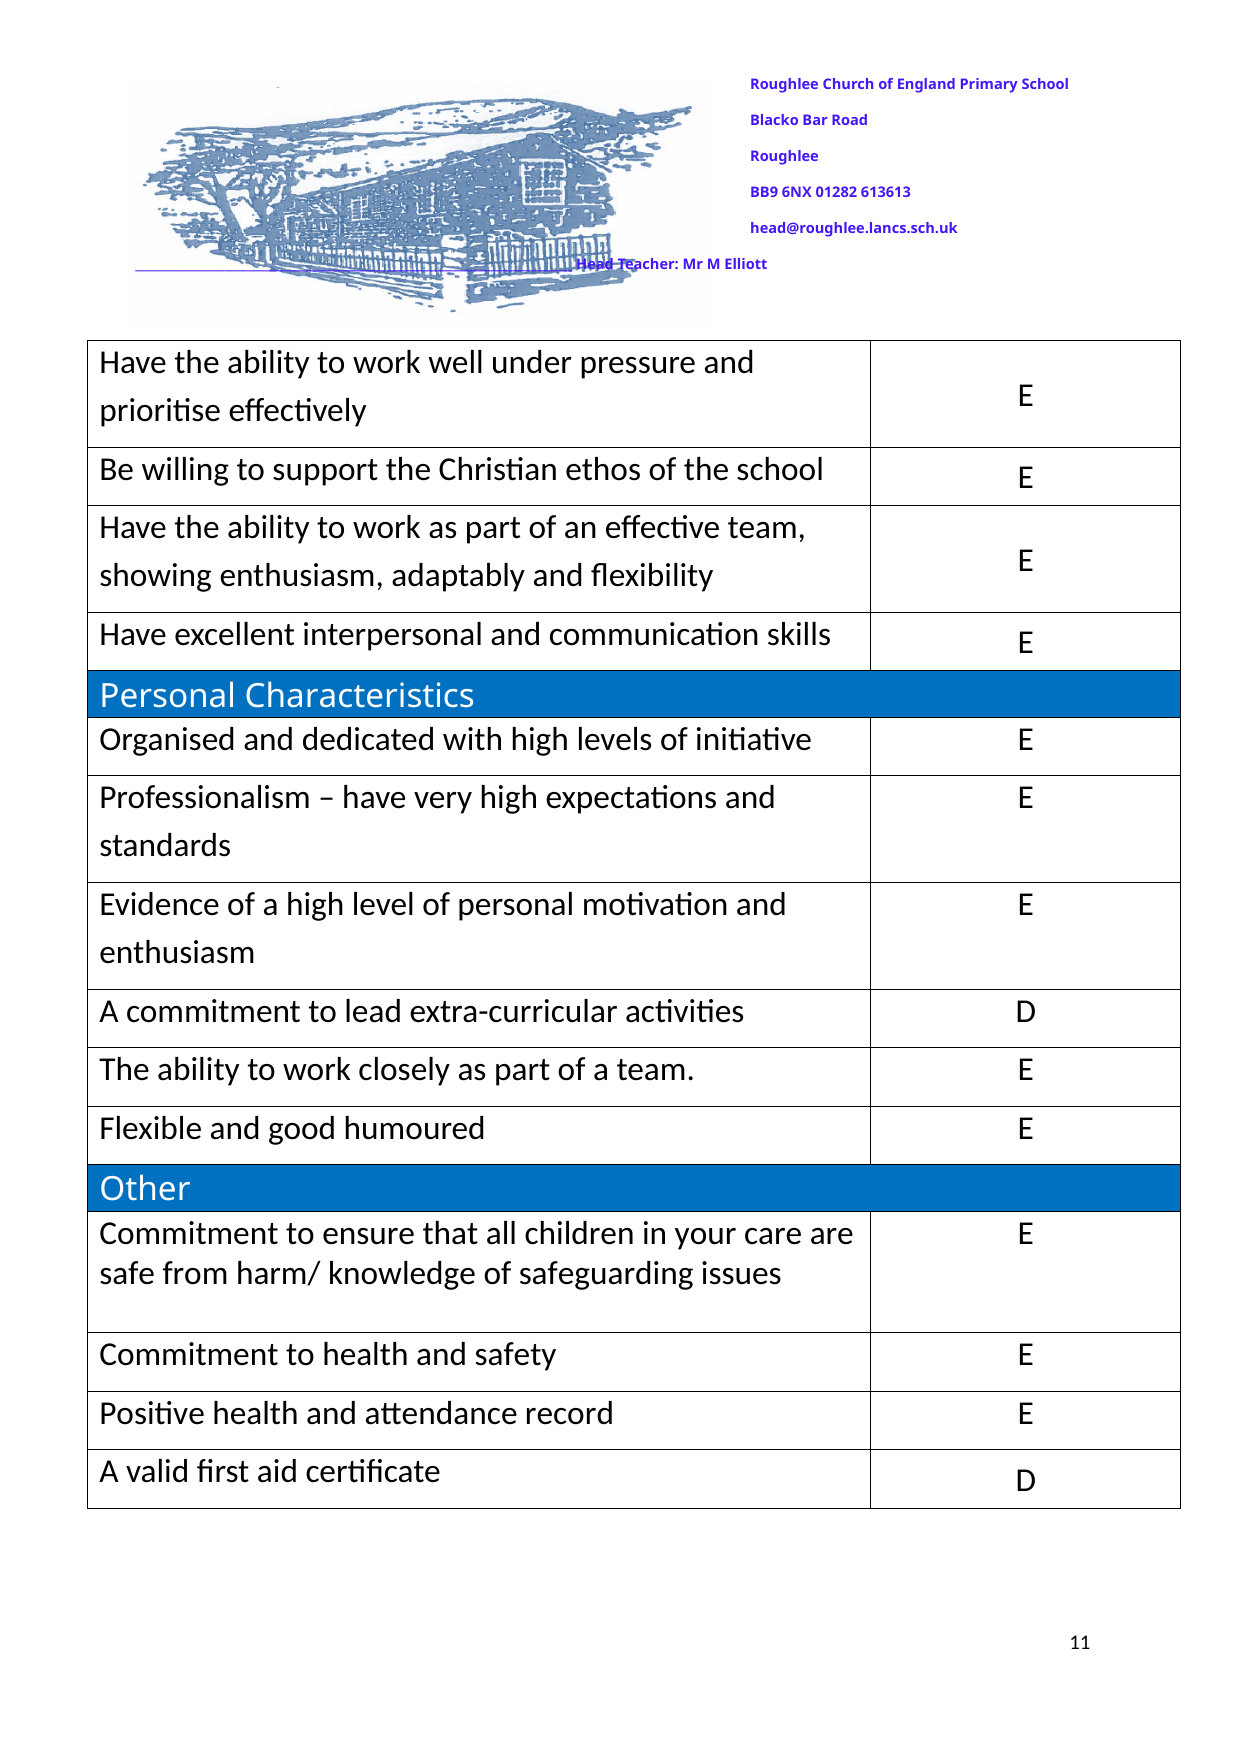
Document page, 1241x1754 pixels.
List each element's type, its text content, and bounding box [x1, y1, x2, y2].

table_cell E [871, 883, 1180, 988]
table_cell Commitment to ensure that all children in your care are safe from harm/ knowledge of safeguarding issues [88, 1212, 870, 1332]
table_cell E [871, 776, 1180, 882]
table_cell A commitment to lead extra-curricular activities [88, 990, 870, 1047]
table_cell Have excellent interpersonal and communication skills [88, 613, 870, 670]
table_cell Be willing to support the Christian ethos of the school [88, 448, 870, 505]
table_cell E [871, 1212, 1180, 1332]
table_cell Organised and dedicated with high levels of initiative [88, 718, 870, 775]
table_cell Have the ability to work as part of an effective team, showing enthusiasm, adaptably and flexibility [88, 506, 870, 612]
table_cell E [871, 1048, 1180, 1106]
table_cell Evidence of a high level of personal motivation and enthusiasm [88, 883, 870, 988]
table_cell Positive health and attendance record [88, 1392, 870, 1449]
table_cell Have the ability to work well under pressure and prioritise effectively [88, 341, 870, 447]
table_cell E [871, 718, 1180, 775]
table_cell D [871, 990, 1180, 1047]
table_cell E [871, 613, 1180, 670]
table_cell E [871, 506, 1180, 612]
table_cell E [871, 448, 1180, 505]
table_cell A valid first aid certificate [88, 1450, 870, 1508]
table_cell Other [88, 1165, 1180, 1211]
table_cell Personal Characteristics [88, 671, 1180, 717]
table_cell Commitment to health and safety [88, 1333, 870, 1391]
table_cell E [871, 1107, 1180, 1164]
table_cell Professionalism – have very high expectations and standards [88, 776, 870, 882]
table_cell E [871, 1333, 1180, 1391]
table_cell D [871, 1450, 1180, 1508]
table_cell Flexible and good humoured [88, 1107, 870, 1164]
table_cell E [871, 1392, 1180, 1449]
table_cell E [871, 341, 1180, 447]
table_cell The ability to work closely as part of a team. [88, 1048, 870, 1106]
